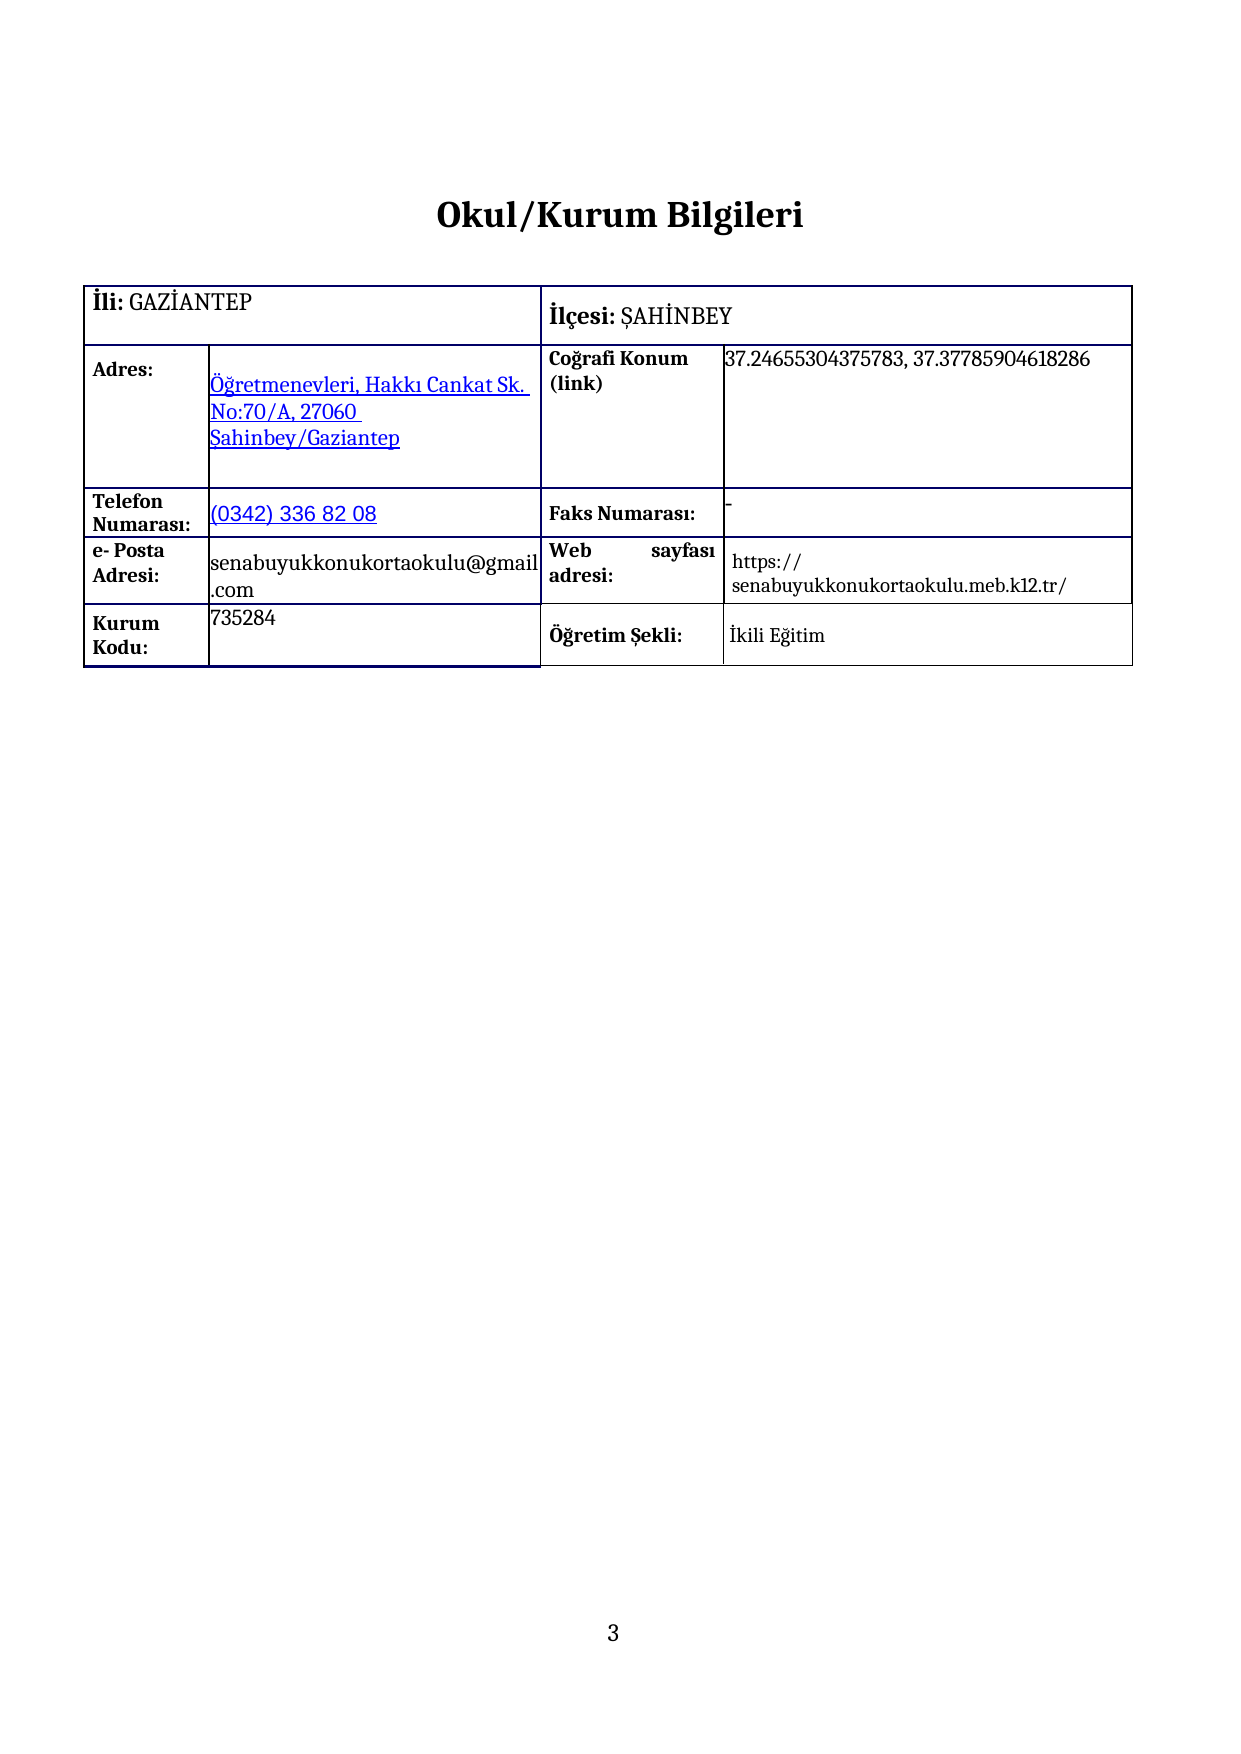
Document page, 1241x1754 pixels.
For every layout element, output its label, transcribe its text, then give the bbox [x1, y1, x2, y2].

table_cell Web sayfası adresi: [542, 538, 723, 603]
table_cell Faks Numarası: [542, 489, 723, 536]
table_cell Öğretmenevleri, Hakkı Cankat Sk. No:70/A, 27060 Şahinbey/Gaziantep [210, 346, 540, 487]
table_header İlçesi: ŞAHİNBEY [542, 287, 1131, 344]
table_cell e- Posta Adresi: [85, 538, 208, 603]
table_cell 37.24655304375783, 37.37785904618286 [725, 346, 1131, 487]
table_cell Coğrafi Konum (link) [542, 346, 723, 487]
table_cell Kurum Kodu: [85, 605, 208, 665]
table_cell Öğretim Şekli: [541, 604, 723, 665]
table_cell senabuyukkonukortaokulu@gmail.com [210, 538, 540, 603]
table_cell Adres: [85, 346, 208, 487]
text Okul/Kurum Bilgileri [339, 194, 901, 237]
table_cell İkili Eğitim [724, 604, 1132, 665]
table_cell https://senabuyukkonukortaokulu.meb.k12.tr/ [725, 538, 1131, 603]
table_cell Telefon Numarası: [85, 489, 208, 536]
table_cell 735284 [210, 605, 540, 665]
table_cell (0342) 336 82 08 [210, 489, 540, 536]
table_cell - [725, 489, 1131, 536]
table_header İli: GAZİANTEP [85, 287, 540, 344]
